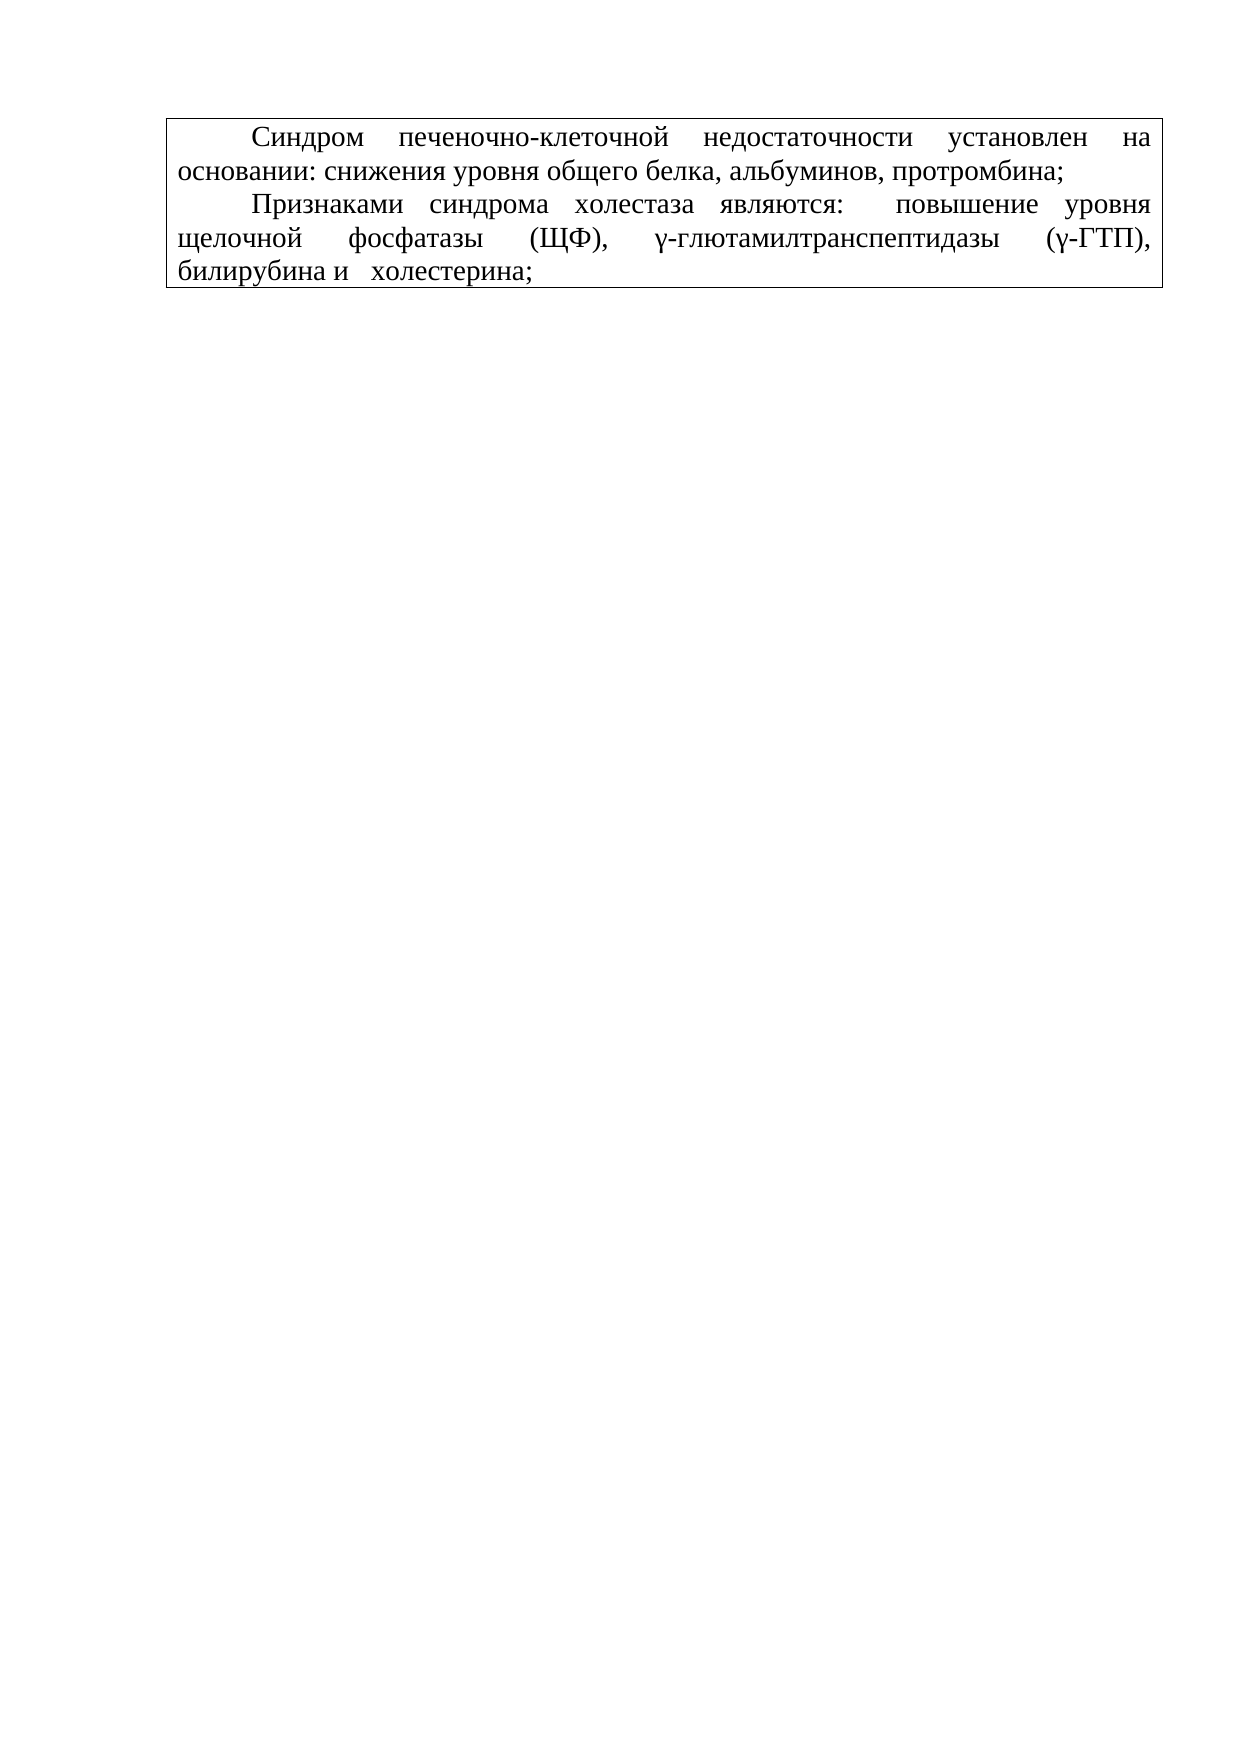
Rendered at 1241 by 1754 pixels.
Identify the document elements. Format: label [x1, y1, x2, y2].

table_cell [167, 119, 1162, 287]
